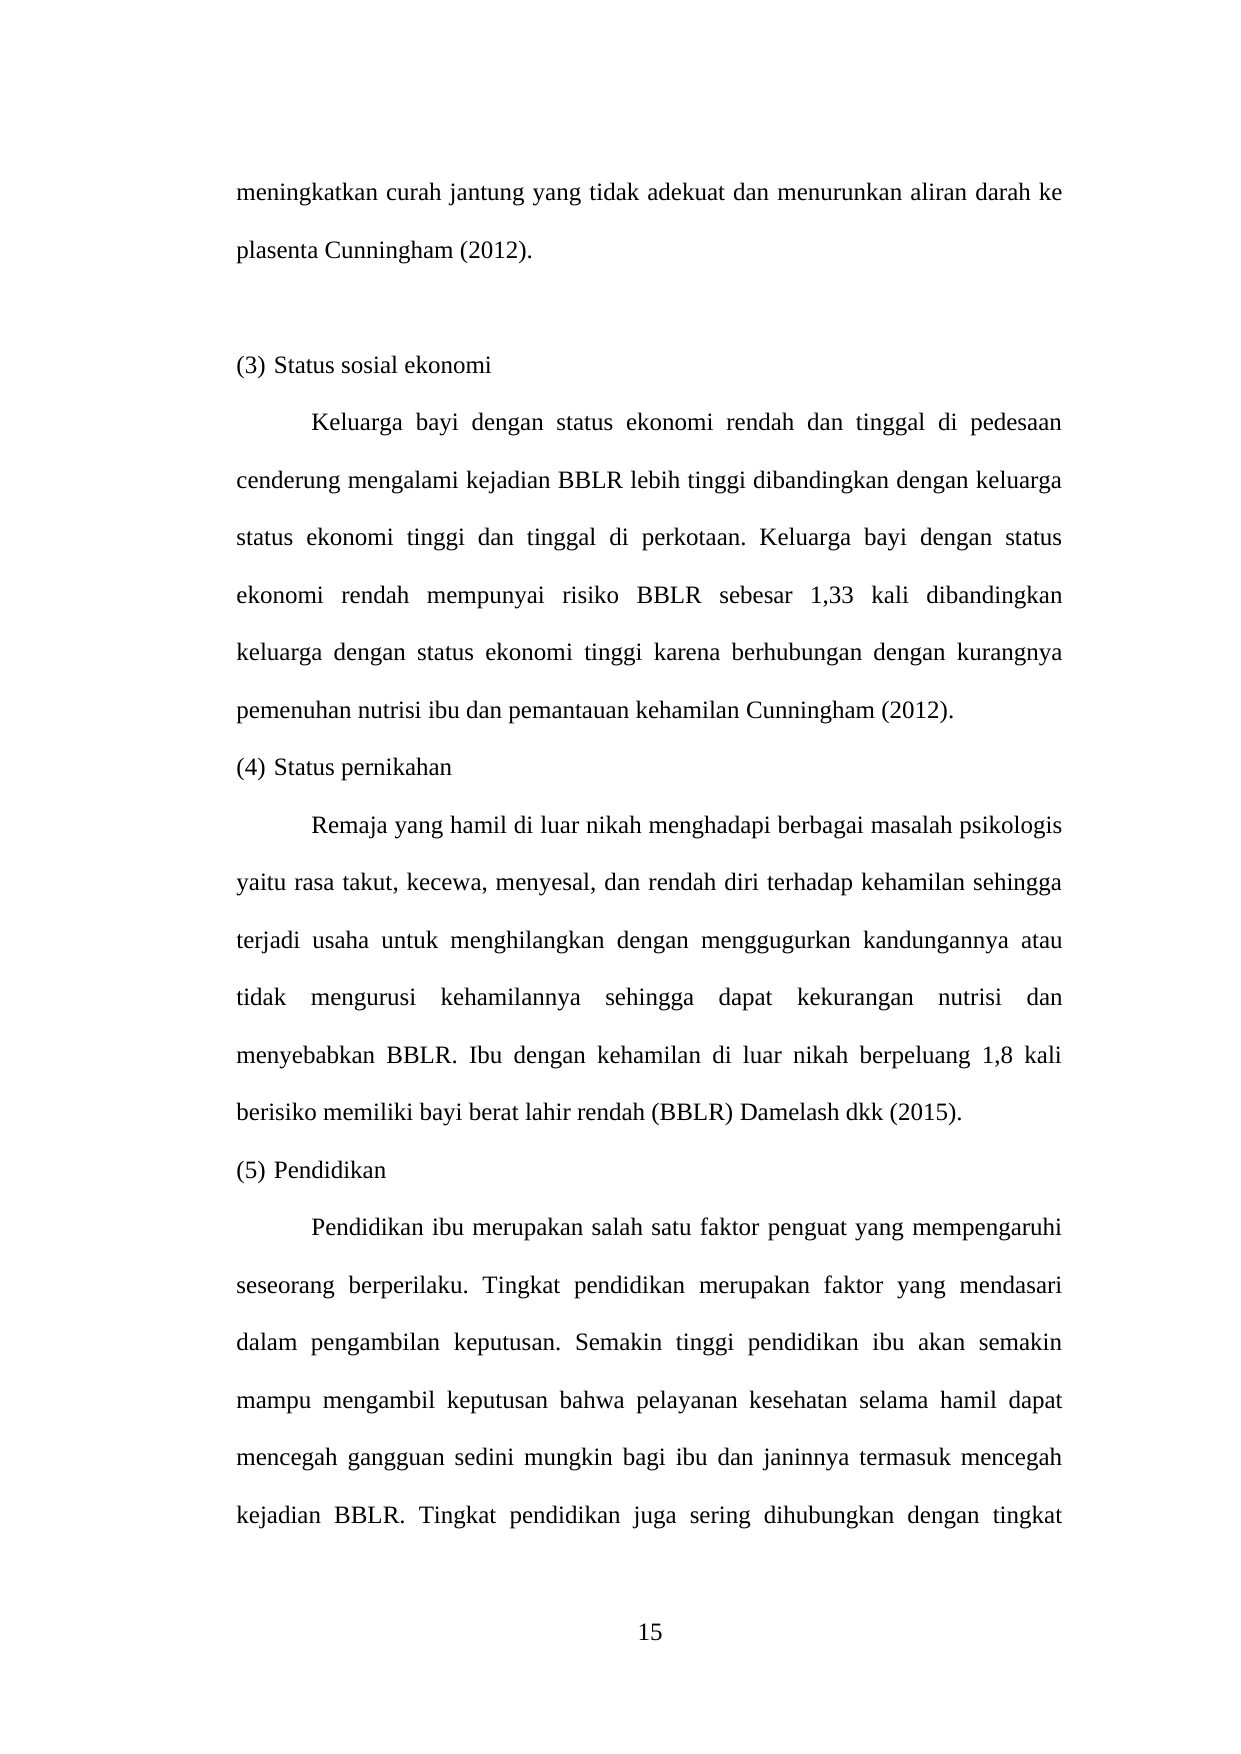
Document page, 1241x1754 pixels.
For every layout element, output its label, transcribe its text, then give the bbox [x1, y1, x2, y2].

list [236, 177, 1063, 263]
list Remaja yang hamil di luar nikah menghadapi berbagai masalah psikologis yaitu rasa takut, kecewa, menyesal, dan rendah diri terhadap kehamilan sehingga terjadi usaha untuk menghilangkan dengan menggugurkan kandungannya atau tidak mengurusi kehamilannya sehingga dapat kekurangan nutrisi dan menyebabkan BBLR. Ibu dengan kehamilan di luar nikah berpeluang 1,8 kali berisiko memiliki bayi berat lahir rendah (BBLR) Damelash dkk (2015). [236, 810, 1063, 1126]
list Status pernikahan [236, 752, 1063, 781]
list Status sosial ekonomi [236, 350, 1063, 378]
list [236, 1212, 1063, 1528]
list Pendidikan [236, 1155, 1063, 1183]
list Keluarga bayi dengan status ekonomi rendah dan tinggal di pedesaan cenderung mengalami kejadian BBLR lebih tinggi dibandingkan dengan keluarga status ekonomi tinggi dan tinggal di perkotaan. Keluarga bayi dengan status ekonomi rendah mempunyai risiko BBLR sebesar 1,33 kali dibandingkan keluarga dengan status ekonomi tinggi karena berhubungan dengan kurangnya pemenuhan nutrisi ibu dan pemantauan kehamilan Cunningham (2012). [236, 407, 1063, 723]
